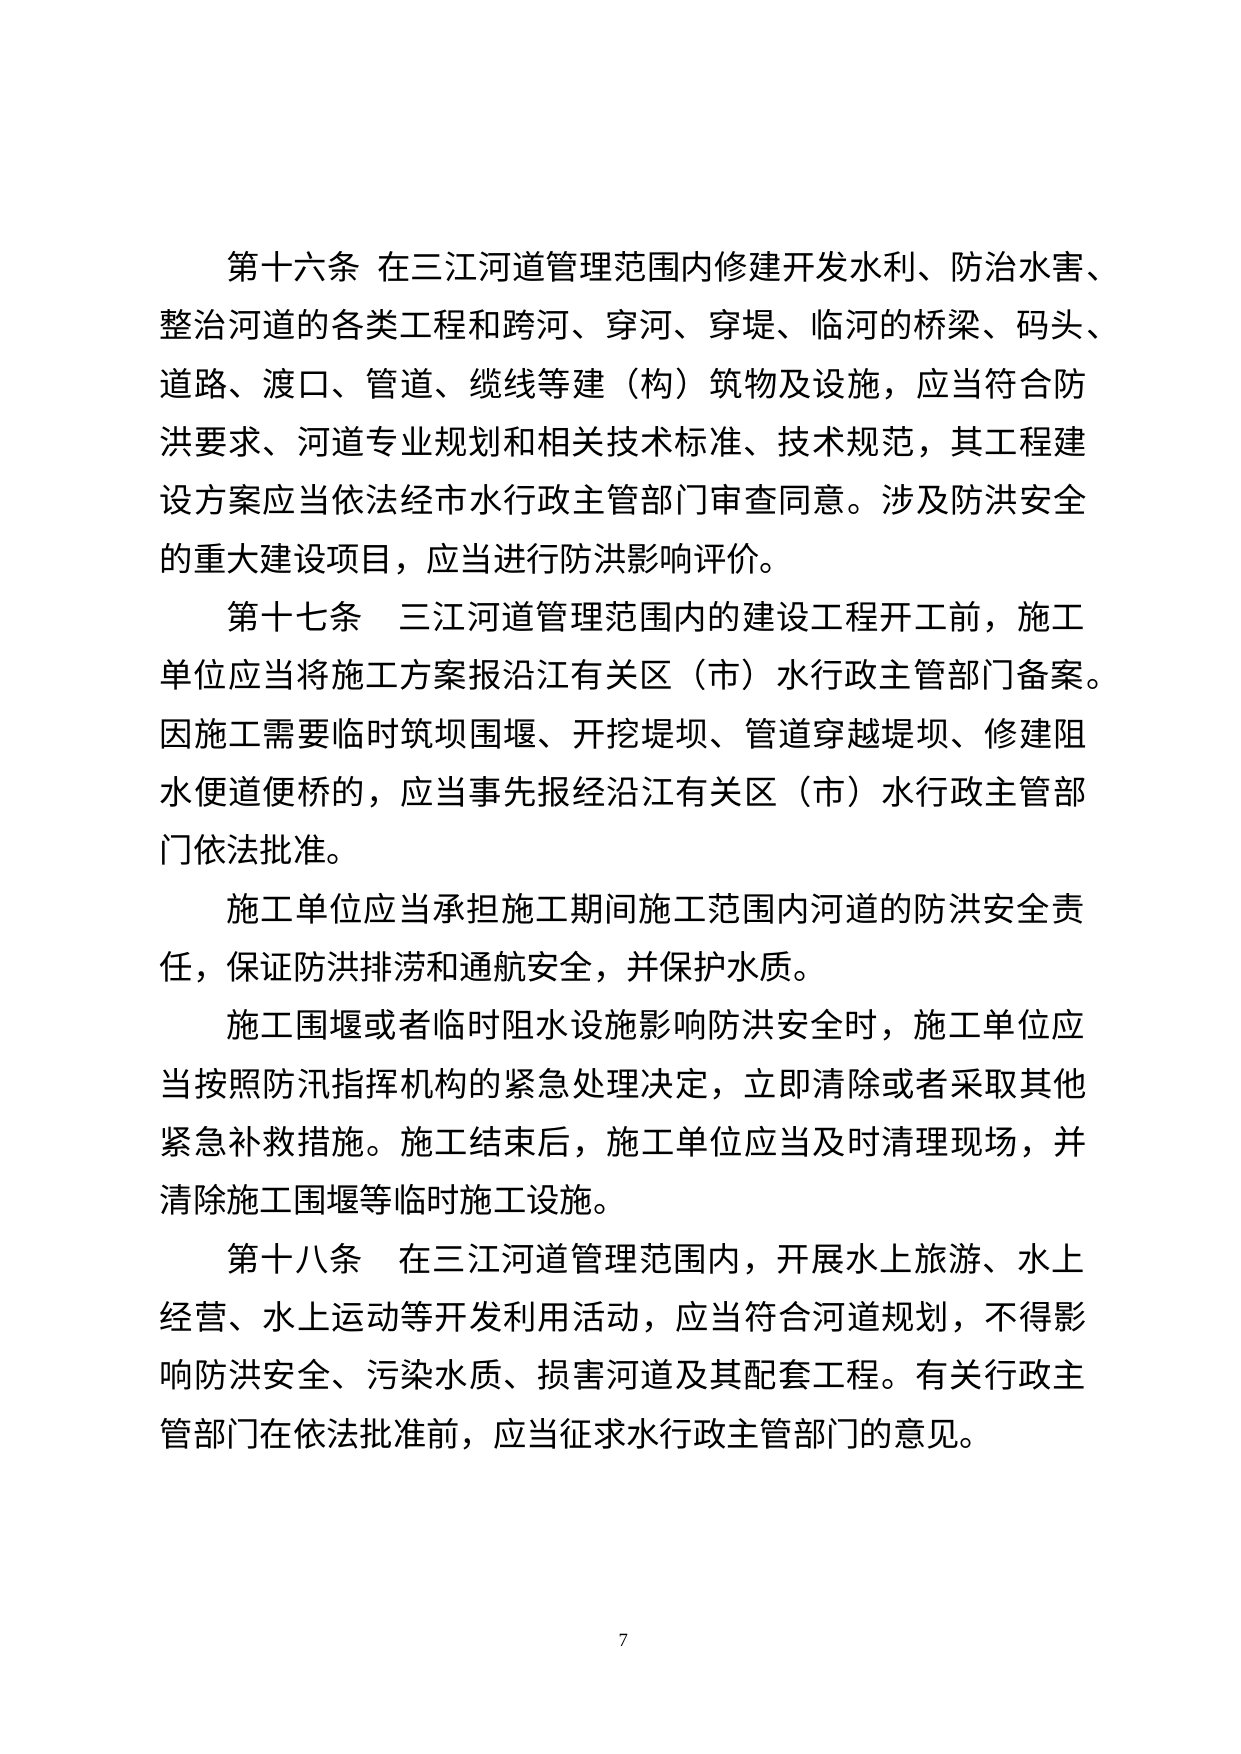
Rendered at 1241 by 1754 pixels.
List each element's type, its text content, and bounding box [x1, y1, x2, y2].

text 第十六条 在三江河道管理范围内修建开发水利、防治水害、整治河道的各类工程和跨河、穿河、穿堤、临河的桥梁、码头、道路、渡口、管道、缆线等建（构）筑物及设施，应当符合防洪要求、河道专业规划和相关技术标准、技术规范，其工程建设方案应当依法经市水行政主管部门审查同意。涉及防洪安全的重大建设项目，应当进行防洪影响评价。 [159, 233, 1087, 583]
text 第十七条 三江河道管理范围内的建设工程开工前，施工单位应当将施工方案报沿江有关区（市）水行政主管部门备案。因施工需要临时筑坝围堰、开挖堤坝、管道穿越堤坝、修建阻水便道便桥的，应当事先报经沿江有关区（市）水行政主管部门依法批准。 [159, 583, 1087, 874]
text 施工单位应当承担施工期间施工范围内河道的防洪安全责任，保证防洪排涝和通航安全，并保护水质。 [159, 874, 1087, 991]
text 施工围堰或者临时阻水设施影响防洪安全时，施工单位应当按照防汛指挥机构的紧急处理决定，立即清除或者采取其他紧急补救措施。施工结束后，施工单位应当及时清理现场，并清除施工围堰等临时施工设施。 [159, 991, 1087, 1224]
text 第十八条 在三江河道管理范围内，开展水上旅游、水上经营、水上运动等开发利用活动，应当符合河道规划，不得影响防洪安全、污染水质、损害河道及其配套工程。有关行政主管部门在依法批准前，应当征求水行政主管部门的意见。 [159, 1224, 1087, 1458]
